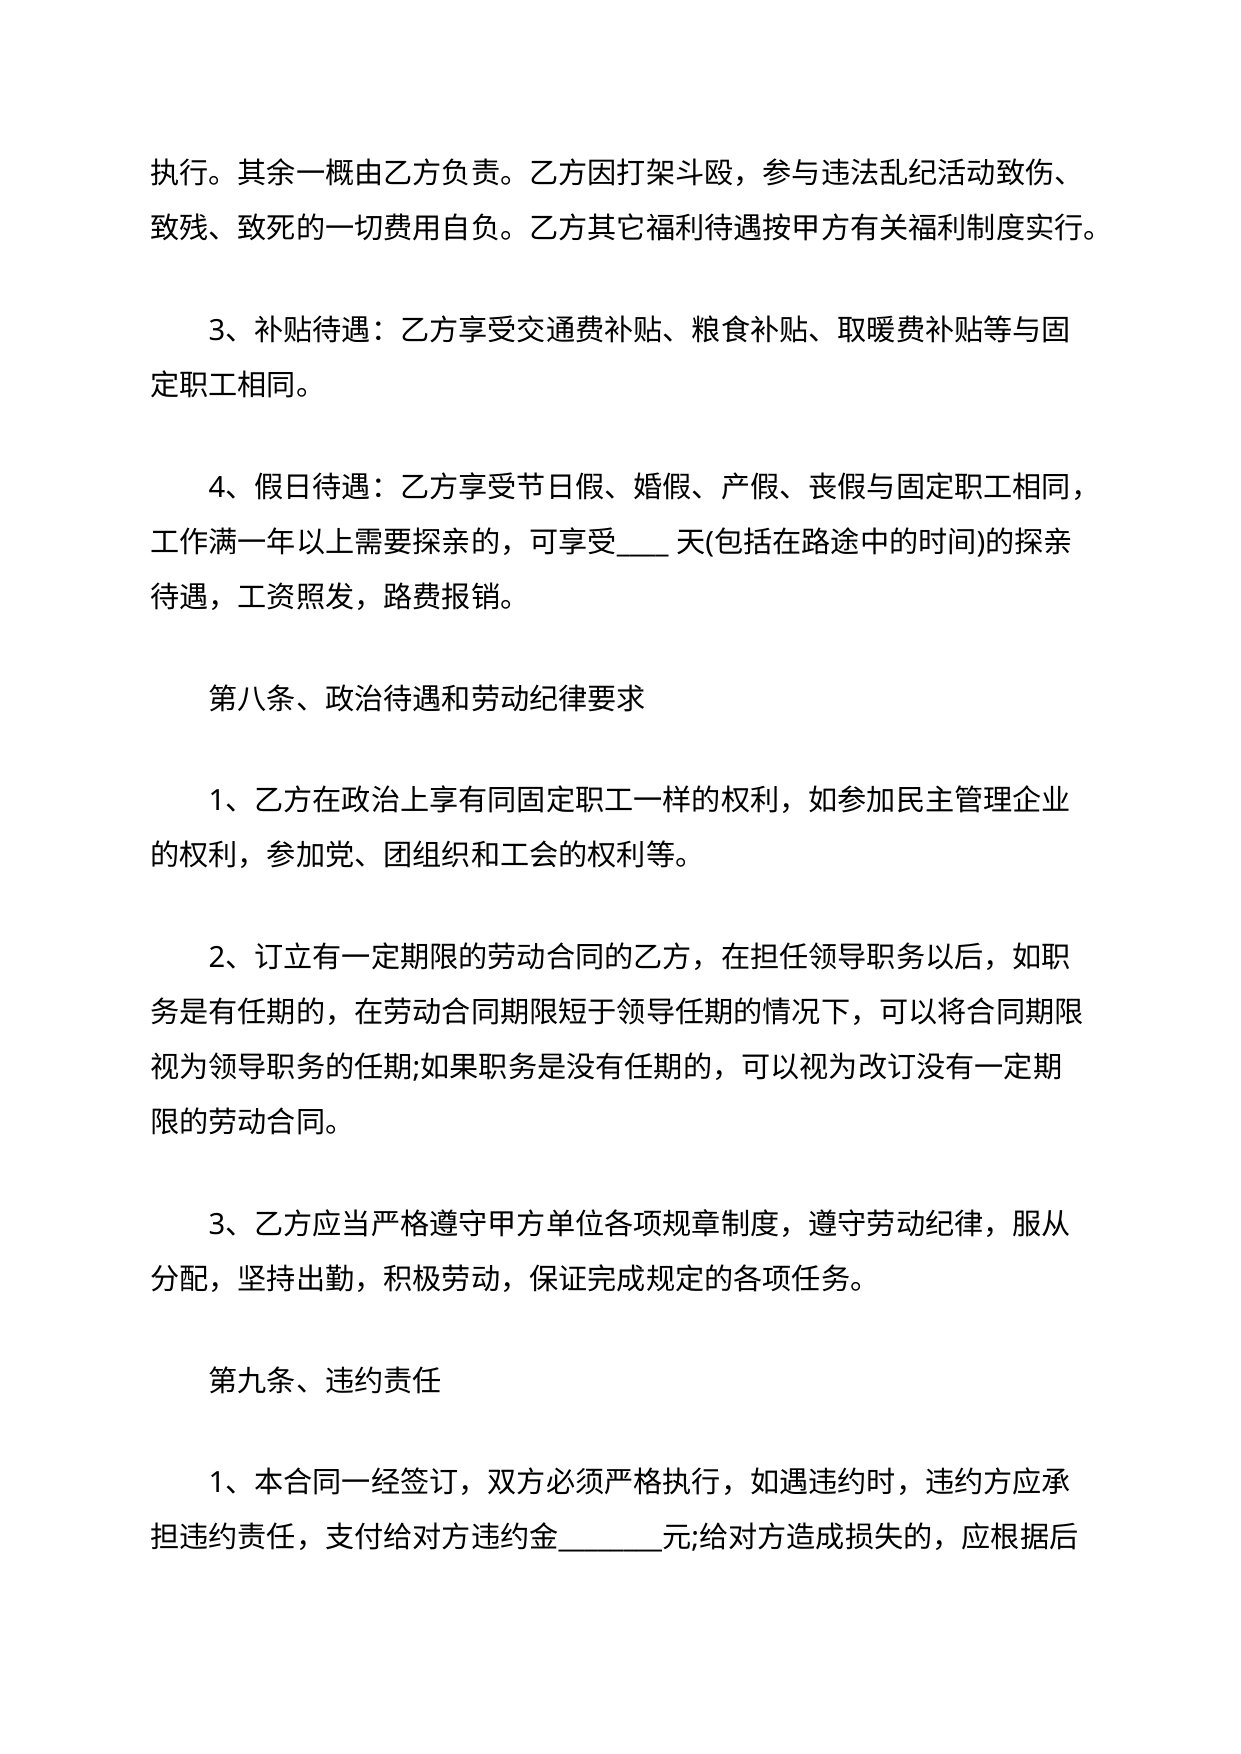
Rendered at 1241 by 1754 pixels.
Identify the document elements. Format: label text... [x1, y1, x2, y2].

text 2、订立有一定期限的劳动合同的乙方，在担任领导职务以后，如职务是有任期的，在劳动合同期限短于领导任期的情况下，可以将合同期限视为领导职务的任期;如果职务是没有任期的，可以视为改订没有一定期限的劳动合同。 [150, 934, 1090, 1141]
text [150, 1459, 1090, 1556]
text 3、乙方应当严格遵守甲方单位各项规章制度，遵守劳动纪律，服从分配，坚持出勤，积极劳动，保证完成规定的各项任务。 [150, 1200, 1090, 1298]
text 第八条、政治待遇和劳动纪律要求 [150, 675, 1090, 717]
text 第九条、违约责任 [150, 1357, 1090, 1399]
text 4、假日待遇：乙方享受节日假、婚假、产假、丧假与固定职工相同，工作满一年以上需要探亲的，可享受____ 天(包括在路途中的时间)的探亲待遇，工资照发，路费报销。 [150, 463, 1090, 616]
text 3、补贴待遇：乙方享受交通费补贴、粮食补贴、取暖费补贴等与固定职工相同。 [150, 307, 1090, 404]
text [150, 150, 1090, 247]
text 1、乙方在政治上享有同固定职工一样的权利，如参加民主管理企业的权利，参加党、团组织和工会的权利等。 [150, 777, 1090, 874]
